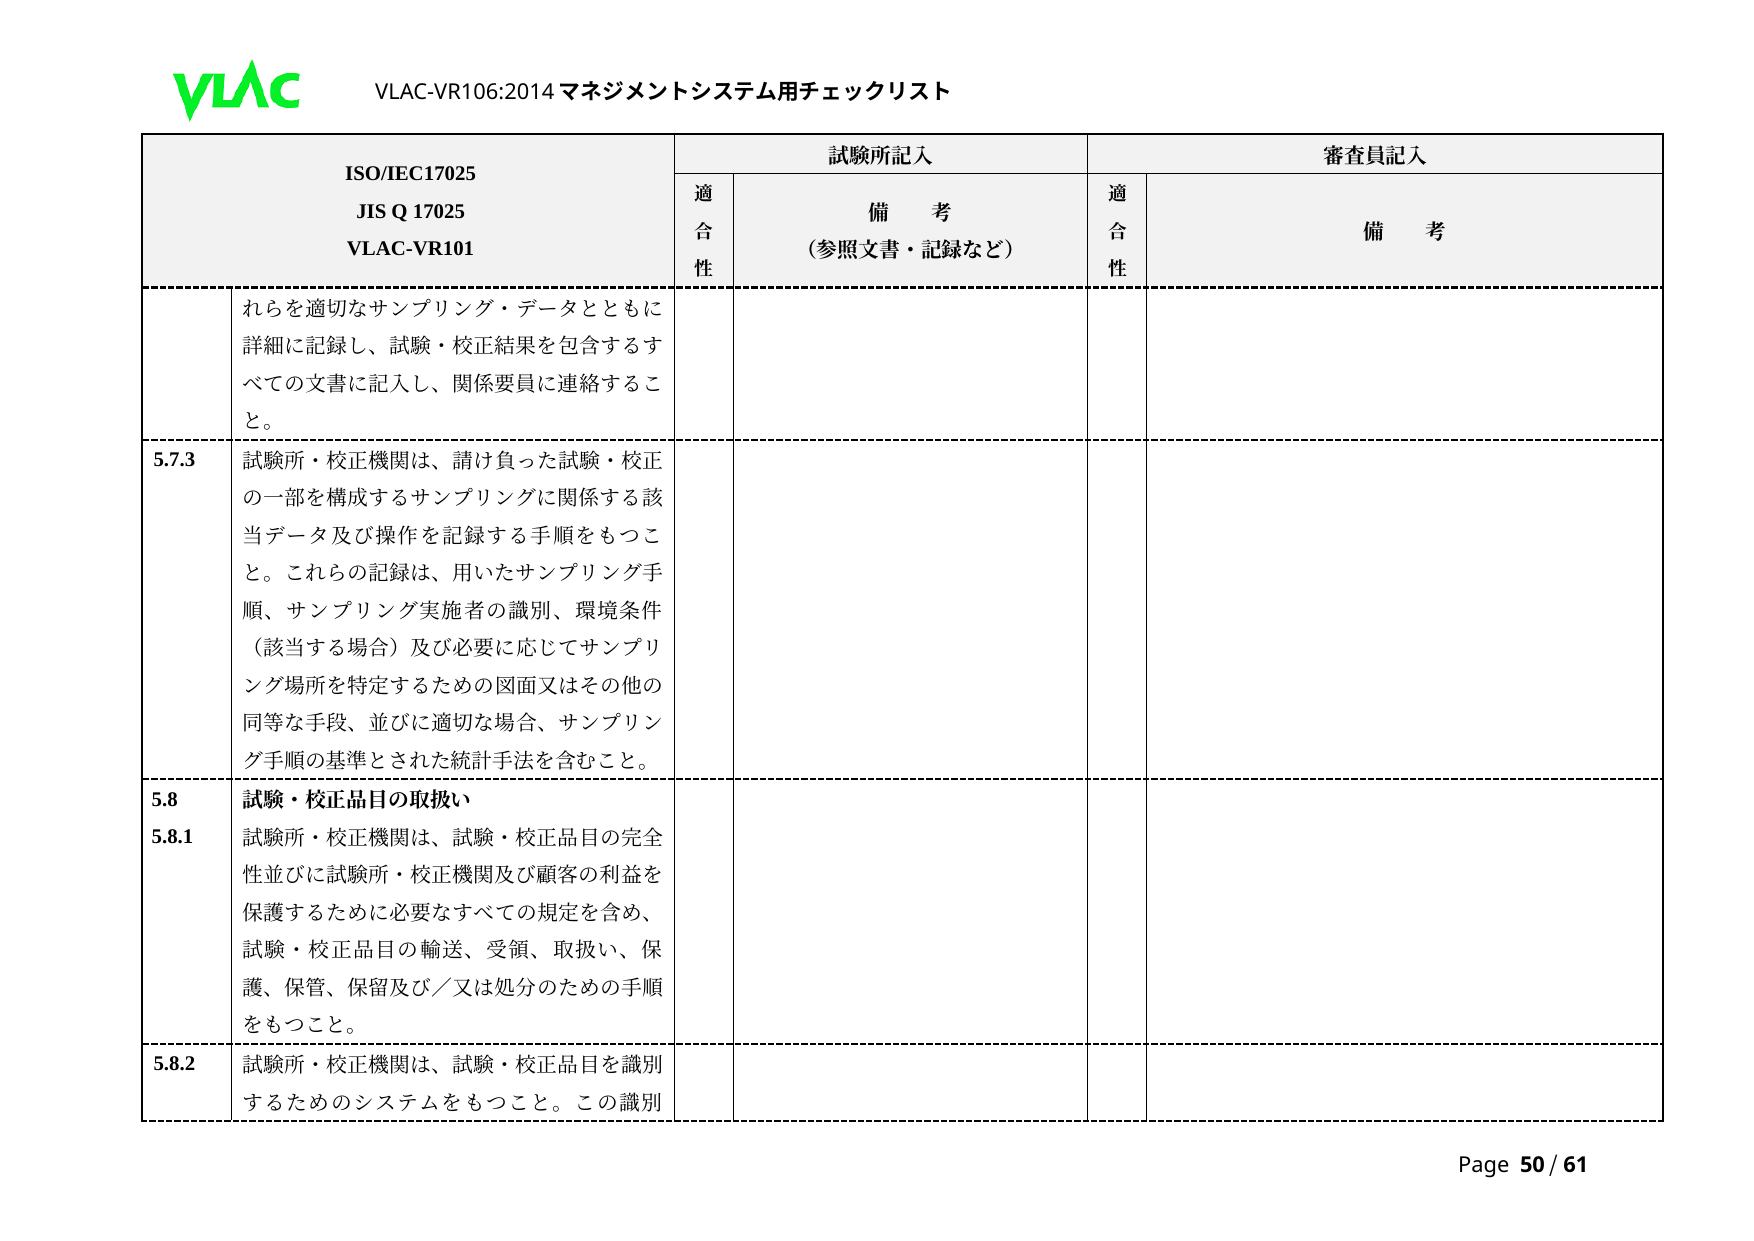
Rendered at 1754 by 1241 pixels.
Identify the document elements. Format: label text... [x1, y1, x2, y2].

table_cell [1088, 286, 1146, 438]
table_cell 試験所・校正機関は、請け負った試験・校正の一部を構成するサンプリングに関係する該当データ及び操作を記録する手順をもつこと。これらの記録は、用いたサンプリング手順、サンプリング実施者の識別、環境条件（該当する場合）及び必要に応じてサンプリング場所を特定するための図面又はその他の同等な手段、並びに適切な場合、サンプリング手順の基準とされた統計手法を含むこと。 [232, 439, 674, 778]
table_cell [1147, 439, 1662, 778]
table_cell [734, 1043, 1087, 1120]
table_cell 顧客が文書化されたサンプリング手順からの逸脱、追加又は除外を要求する場合には、これらを適切なサンプリング・データとともに詳細に記録し、試験・校正結果を包含するすべての文書に記入し、関係要員に連絡すること。 [232, 286, 674, 438]
table_cell [1147, 778, 1662, 1043]
table_cell 5.7.3 [143, 439, 231, 778]
table_header 審査員記入 [1088, 135, 1662, 173]
table_cell 5.7.2 [143, 286, 231, 438]
table_cell 試験・校正品目の取扱い 試験所・校正機関は、試験・校正品目の完全性並びに試験所・校正機関及び顧客の利益を保護するために必要なすべての規定を含め、試験・校正品目の輸送、受領、取扱い、保護、保管、保留及び／又は処分のための手順をもつこと。 [232, 778, 674, 1043]
table_cell [1088, 439, 1146, 778]
table_cell [734, 286, 1087, 438]
table_cell [734, 439, 1087, 778]
picture [172, 56, 305, 123]
table_cell [1147, 286, 1662, 438]
table_cell 適合性 [675, 174, 733, 286]
table_cell 備 考 （参照文書・記録など） [734, 174, 1087, 286]
table_cell 適合性 [1088, 174, 1146, 286]
table_cell [1147, 1043, 1662, 1120]
table_cell [675, 778, 733, 1043]
table_cell [675, 286, 733, 438]
table_cell 5.8 5.8.1 [143, 778, 231, 1043]
table_cell [1088, 778, 1146, 1043]
table_cell [734, 778, 1087, 1043]
table_header 試験所記入 [675, 135, 1087, 173]
table_header ISO/IEC17025 JIS Q 17025 VLAC-VR101 [143, 135, 674, 286]
table_cell 5.8.2 [143, 1043, 231, 1120]
table_cell 備 考 [1147, 174, 1662, 286]
table_cell [675, 439, 733, 778]
table_cell [675, 1043, 733, 1120]
table_cell [1088, 1043, 1146, 1120]
